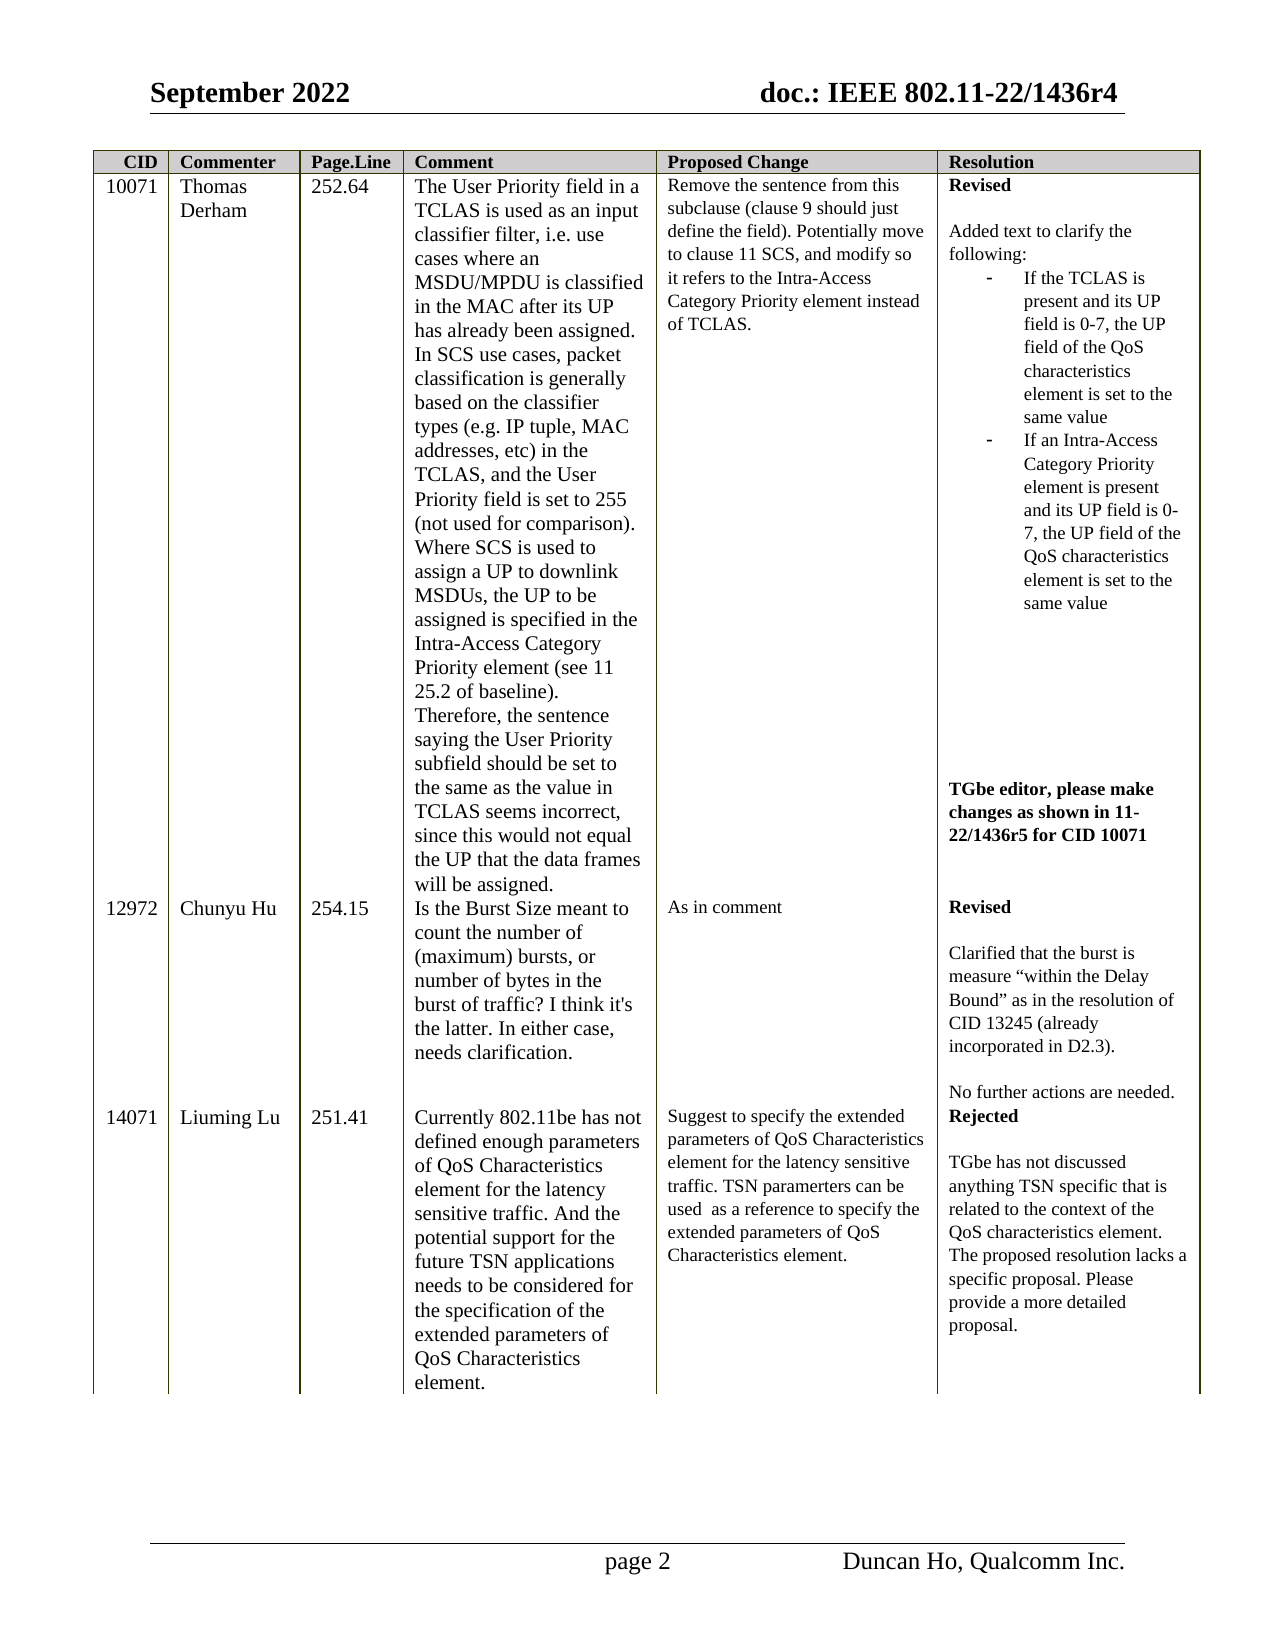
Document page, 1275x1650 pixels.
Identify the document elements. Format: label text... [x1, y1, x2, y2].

table_header Commenter [169, 151, 299, 173]
table_cell Chunyu Hu [169, 896, 299, 1105]
table_cell Suggest to specify the extended parameters of QoS Characteristics element for the latency sensitive traffic. TSN paramerters can be used as a reference to specify the extended parameters of QoS Characteristics element. [657, 1105, 937, 1394]
table_cell 254.15 [301, 896, 403, 1105]
table_cell Rejected TGbe has not discussed anything TSN specific that is related to the context of the QoS characteristics element. The proposed resolution lacks a specific proposal. Please provide a more detailed proposal. [938, 1105, 1199, 1394]
table_cell Currently 802.11be has not defined enough parameters of QoS Characteristics element for the latency sensitive traffic. And the potential support for the future TSN applications needs to be considered for the specification of the extended parameters of QoS Characteristics element. [404, 1105, 656, 1394]
table_header Page.Line [301, 151, 403, 173]
table_header Comment [404, 151, 656, 173]
table_cell 12972 [94, 896, 168, 1105]
table_header CID [94, 151, 168, 173]
table_header Proposed Change [657, 151, 937, 173]
table_cell Remove the sentence from this subclause (clause 9 should just define the field). Potentially move to clause 11 SCS, and modify so it refers to the Intra-Access Category Priority element instead of TCLAS. [657, 174, 937, 896]
table_cell 252.64 [301, 174, 403, 896]
table_cell Is the Burst Size meant to count the number of (maximum) bursts, or number of bytes in the burst of traffic? I think it's the latter. In either case, needs clarification. [404, 896, 656, 1105]
table_cell Liuming Lu [169, 1105, 299, 1394]
table_cell 10071 [94, 174, 168, 896]
table_cell As in comment [657, 896, 937, 1105]
table_cell Thomas Derham [169, 174, 299, 896]
table_cell The User Priority field in a TCLAS is used as an input classifier filter, i.e. use cases where an MSDU/MPDU is classified in the MAC after its UP has already been assigned. In SCS use cases, packet classification is generally based on the classifier types (e.g. IP tuple, MAC addresses, etc) in the TCLAS, and the User Priority field is set to 255 (not used for comparison). Where SCS is used to assign a UP to downlink MSDUs, the UP to be assigned is specified in the Intra-Access Category Priority element (see 11 25.2 of baseline). Therefore, the sentence saying the User Priority subfield should be set to the same as the value in TCLAS seems incorrect, since this would not equal the UP that the data frames will be assigned. [404, 174, 656, 896]
table_cell 251.41 [301, 1105, 403, 1394]
table_cell Revised Added text to clarify the following: If the TCLAS is present and its UP field is 0-7, the UP field of the QoS characteristics element is set to the same value If an Intra-Access Category Priority element is present and its UP field is 0-7, the UP field of the QoS characteristics element is set to the same value TGbe editor, please make changes as shown in 11-22/1436r5 for CID 10071 [938, 174, 1199, 896]
table_header Resolution [938, 151, 1199, 173]
table_cell 14071 [94, 1105, 168, 1394]
table_cell Revised Clarified that the burst is measure “within the Delay Bound” as in the resolution of CID 13245 (already incorporated in D2.3). No further actions are needed. [938, 896, 1199, 1105]
